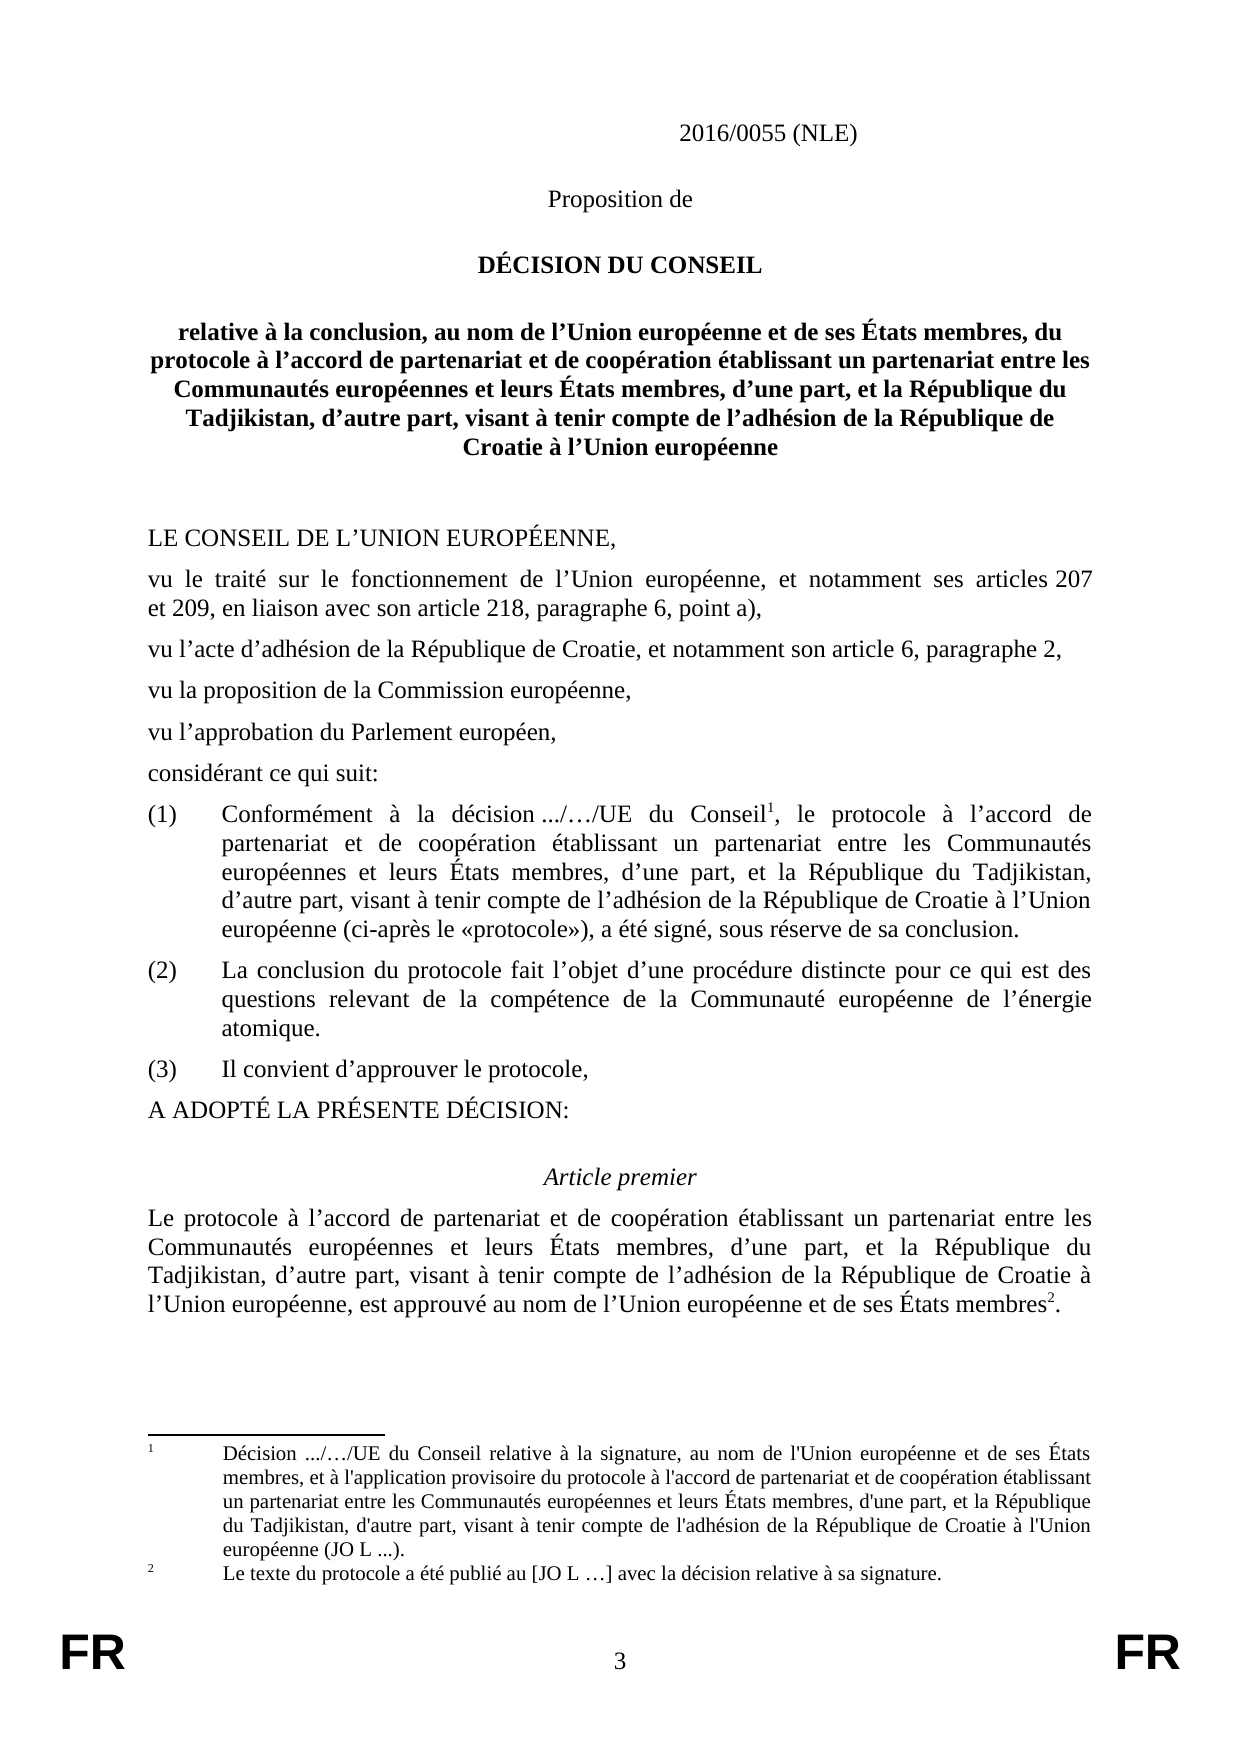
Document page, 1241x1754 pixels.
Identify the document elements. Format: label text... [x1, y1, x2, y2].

text Le protocole à l’accord de partenariat et de coopération établissant un partenariat entre les Communautés européennes et leurs États membres, d’une part, et la République du Tadjikistan, d’autre part, visant à tenir compte de l’adhésion de la République de Croatie à l’Union européenne, est approuvé au nom de l’Union européenne et de ses États membres. [148, 1203, 1093, 1318]
text Article premier [148, 1162, 1093, 1191]
text relative à la conclusion, au nom de l’Union européenne et de ses États membres, du protocole à l’accord de partenariat et de coopération établissant un partenariat entre les Communautés européennes et leurs États membres, d’une part, et la République du Tadjikistan, d’autre part, visant à tenir compte de l’adhésion de la République de Croatie à l’Union européenne [148, 317, 1093, 461]
text (1) Conformément à la décision .../…/UE du Conseil, le protocole à l’accord de partenariat et de coopération établissant un partenariat entre les Communautés européennes et leurs États membres, d’une part, et la République du Tadjikistan, d’autre part, visant à tenir compte de l’adhésion de la République de Croatie à l’Union européenne (ci-après le «protocole»), a été signé, sous réserve de sa conclusion. [148, 799, 1093, 943]
text LE CONSEIL DE L’UNION EUROPÉENNE, [148, 523, 1093, 552]
text DÉCISION DU CONSEIL [148, 251, 1093, 279]
text A ADOPTÉ LA PRÉSENTE DÉCISION: [148, 1096, 1093, 1124]
text Proposition de [148, 184, 1093, 213]
text vu l’acte d’adhésion de la République de Croatie, et notamment son article 6, paragraphe 2, [148, 634, 1093, 663]
text considérant ce qui suit: [148, 758, 1093, 787]
text (2) La conclusion du protocole fait l’objet d’une procédure distincte pour ce qui est des questions relevant de la compétence de la Communauté européenne de l’énergie atomique. [148, 956, 1093, 1042]
text 2016/0055 (NLE) [679, 118, 1093, 147]
text vu l’approbation du Parlement européen, [148, 717, 1093, 746]
text (3) Il convient d’approuver le protocole, [148, 1054, 1093, 1083]
text vu la proposition de la Commission européenne, [148, 676, 1093, 704]
text vu le traité sur le fonctionnement de l’Union européenne, et notamment ses articles 207 et 209, en liaison avec son article 218, paragraphe 6, point a), [148, 564, 1093, 622]
